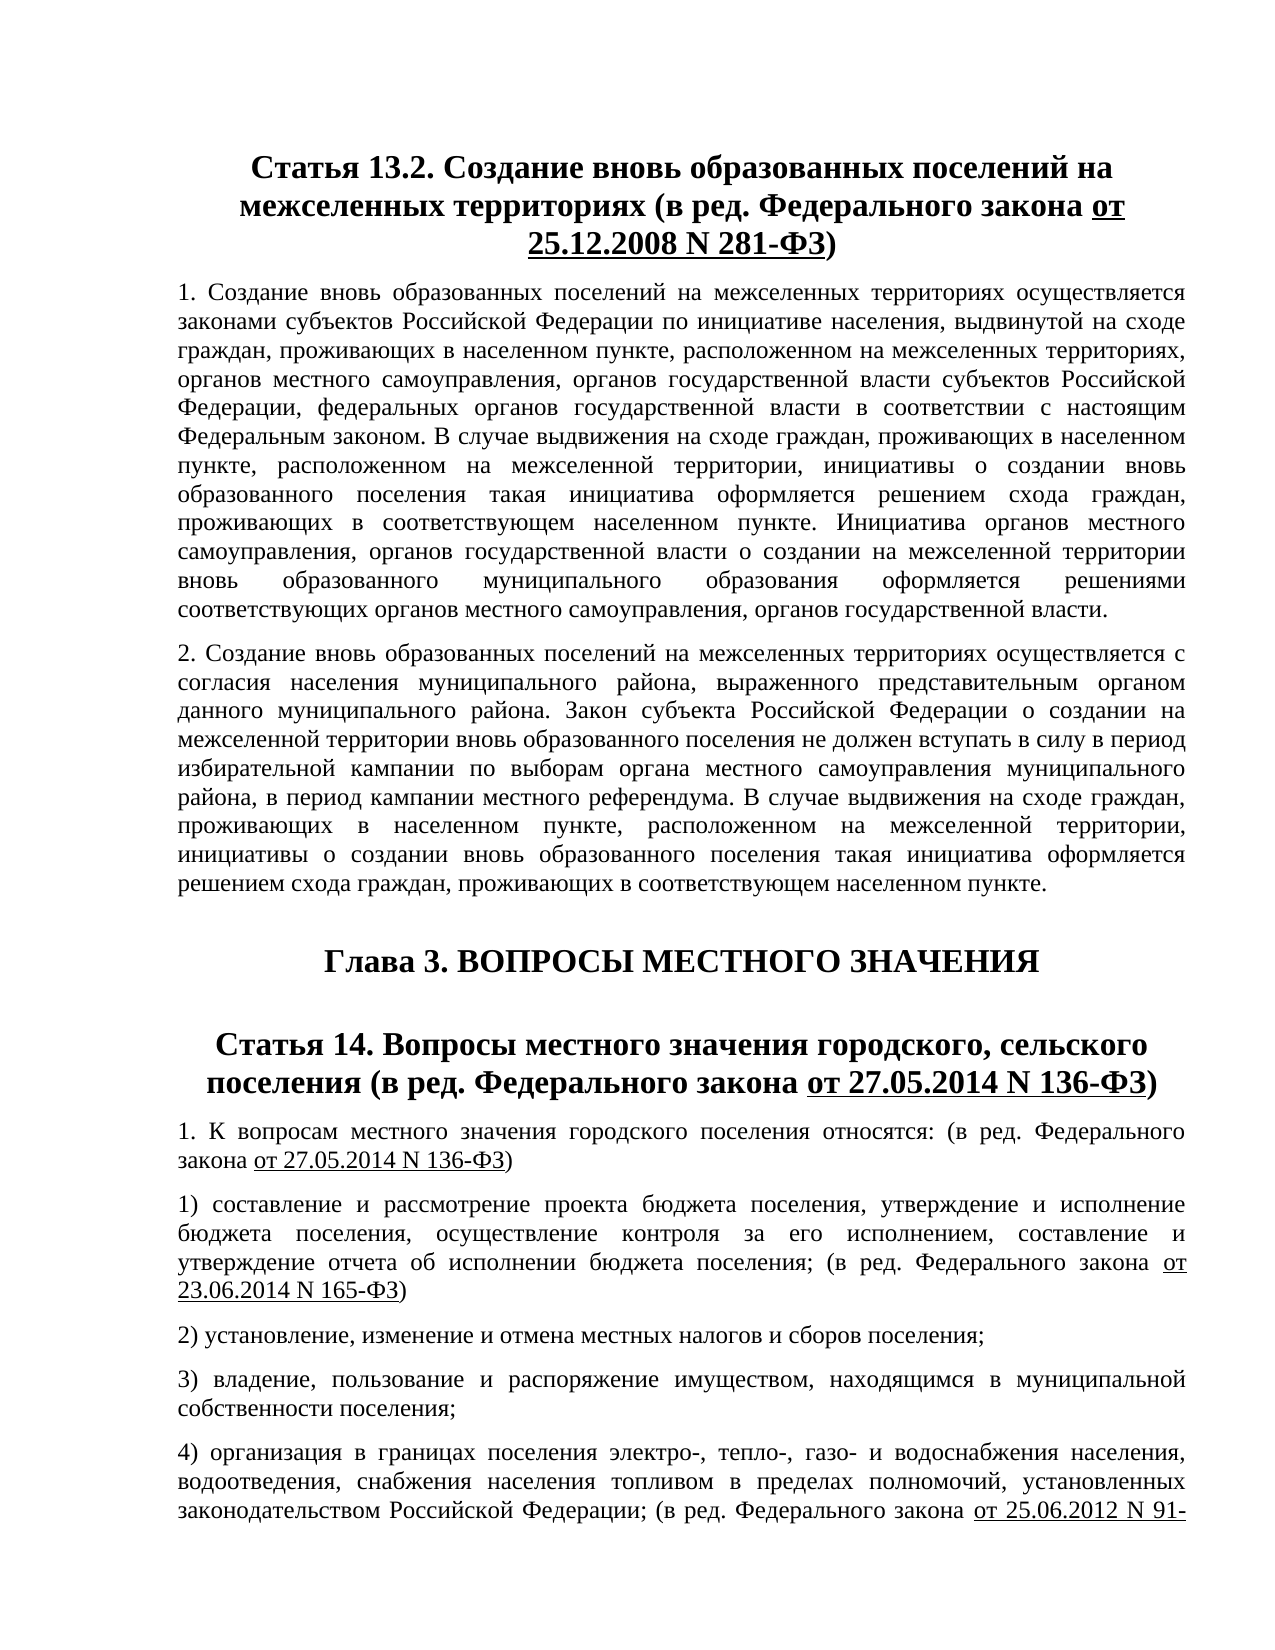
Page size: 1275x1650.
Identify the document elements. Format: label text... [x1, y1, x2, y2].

text 1. К вопросам местного значения городского поселения относятся: (в ред. Федерального закона от 27.05.2014 N 136-ФЗ) [177, 1116, 1186, 1174]
text 1) составление и рассмотрение проекта бюджета поселения, утверждение и исполнение бюджета поселения, осуществление контроля за его исполнением, составление и утверждение отчета об исполнении бюджета поселения; (в ред. Федерального закона от 23.06.2014 N 165-ФЗ) [177, 1189, 1186, 1304]
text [177, 1437, 1186, 1524]
text 3) владение, пользование и распоряжение имуществом, находящимся в муниципальной собственности поселения; [177, 1364, 1186, 1422]
text 1. Создание вновь образованных поселений на межселенных территориях осуществляется законами субъектов Российской Федерации по инициативе населения, выдвинутой на сходе граждан, проживающих в населенном пункте, расположенном на межселенных территориях, органов местного самоуправления, органов государственной власти субъектов Российской Федерации, федеральных органов государственной власти в соответствии с настоящим Федеральным законом. В случае выдвижения на сходе граждан, проживающих в населенном пункте, расположенном на межселенной территории, инициативы о создании вновь образованного поселения такая инициатива оформляется решением схода граждан, проживающих в соответствующем населенном пункте. Инициатива органов местного самоуправления, органов государственной власти о создании на межселенной территории вновь образованного муниципального образования оформляется решениями соответствующих органов местного самоуправления, органов государственной власти. [177, 277, 1186, 622]
text Глава 3. ВОПРОСЫ МЕСТНОГО ЗНАЧЕНИЯ [177, 941, 1186, 979]
text 2. Создание вновь образованных поселений на межселенных территориях осуществляется с согласия населения муниципального района, выраженного представительным органом данного муниципального района. Закон субъекта Российской Федерации о создании на межселенной территории вновь образованного поселения не должен вступать в силу в период избирательной кампании по выборам органа местного самоуправления муниципального района, в период кампании местного референдума. В случае выдвижения на сходе граждан, проживающих в населенном пункте, расположенном на межселенной территории, инициативы о создании вновь образованного поселения такая инициатива оформляется решением схода граждан, проживающих в соответствующем населенном пункте. [177, 638, 1186, 897]
text Статья 13.2. Создание вновь образованных поселений на межселенных территориях (в ред. Федерального закона от 25.12.2008 N 281-ФЗ) [177, 147, 1186, 262]
text Статья 14. Вопросы местного значения городского, сельского поселения (в ред. Федерального закона от 27.05.2014 N 136-ФЗ) [177, 1024, 1186, 1101]
text 2) установление, изменение и отмена местных налогов и сборов поселения; [177, 1320, 1186, 1349]
